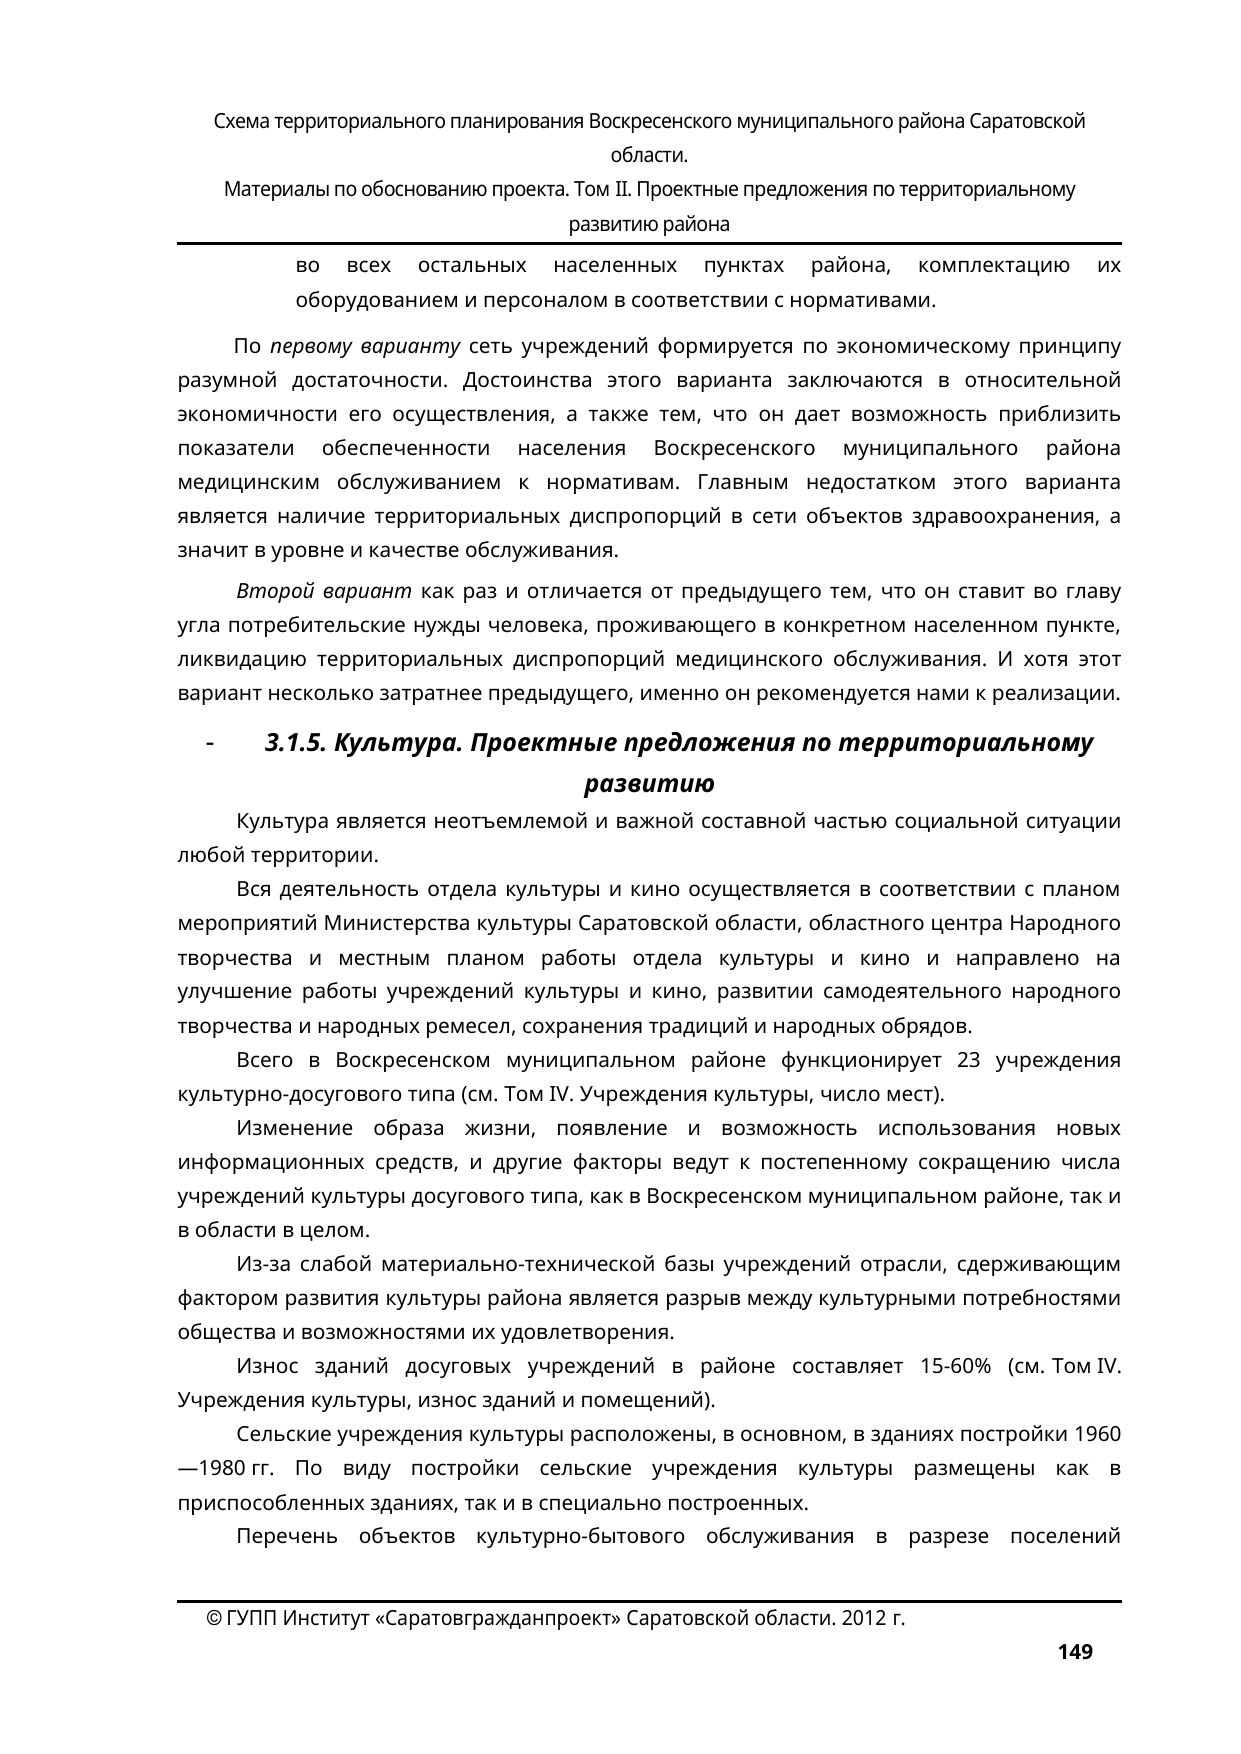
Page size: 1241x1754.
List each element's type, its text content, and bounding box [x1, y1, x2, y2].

text Из-за слабой материально-технической базы учреждений отрасли, сдерживающим фактором развития культуры района является разрыв между культурными потребностями общества и возможностями их удовлетворения. [177, 1249, 1122, 1346]
text Изменение образа жизни, появление и возможность использования новых информационных средств, и другие факторы ведут к постепенному сокращению числа учреждений культуры досугового типа, как в Воскресенском муниципальном районе, так и в области в целом. [177, 1113, 1122, 1243]
text Всего в Воскресенском муниципальном районе функционирует 23 учреждения культурно-досугового типа (см. Том IV. Учреждения культуры, число мест). [177, 1045, 1122, 1107]
text 3.1.5. Культура. Проектные предложения по территориальному развитию [177, 725, 1122, 799]
text По первому варианту сеть учреждений формируется по экономическому принципу разумной достаточности. Достоинства этого варианта заключаются в относительной экономичности его осуществления, а также тем, что он дает возможность приблизить показатели обеспеченности населения Воскресенского муниципального района медицинским обслуживанием к нормативам. Главным недостатком этого варианта является наличие территориальных диспропорций в сети объектов здравоохранения, а значит в уровне и качестве обслуживания. [177, 331, 1122, 564]
text Износ зданий досуговых учреждений в районе составляет 15-60% (см. Том IV. Учреждения культуры, износ зданий и помещений). [177, 1351, 1122, 1414]
text Вся деятельность отдела культуры и кино осуществляется в соответствии с планом мероприятий Министерства культуры Саратовской области, областного центра Народного творчества и местным планом работы отдела культуры и кино и направлено на улучшение работы учреждений культуры и кино, развитии самодеятельного народного творчества и народных ремесел, сохранения традиций и народных обрядов. [177, 874, 1122, 1039]
text Культура является неотъемлемой и важной составной частью социальной ситуации любой территории. [177, 806, 1122, 869]
text Сельские учреждения культуры расположены, в основном, в зданиях постройки 1960—1980 гг. По виду постройки сельские учреждения культуры размещены как в приспособленных зданиях, так и в специально построенных. [177, 1419, 1122, 1516]
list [236, 177, 1122, 242]
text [177, 1522, 1122, 1550]
text Второй вариант как раз и отличается от предыдущего тем, что он ставит во главу угла потребительские нужды человека, проживающего в конкретном населенном пункте, ликвидацию территориальных диспропорций медицинского обслуживания. И хотя этот вариант несколько затратнее предыдущего, именно он рекомендуется нами к реализации. [177, 576, 1122, 707]
